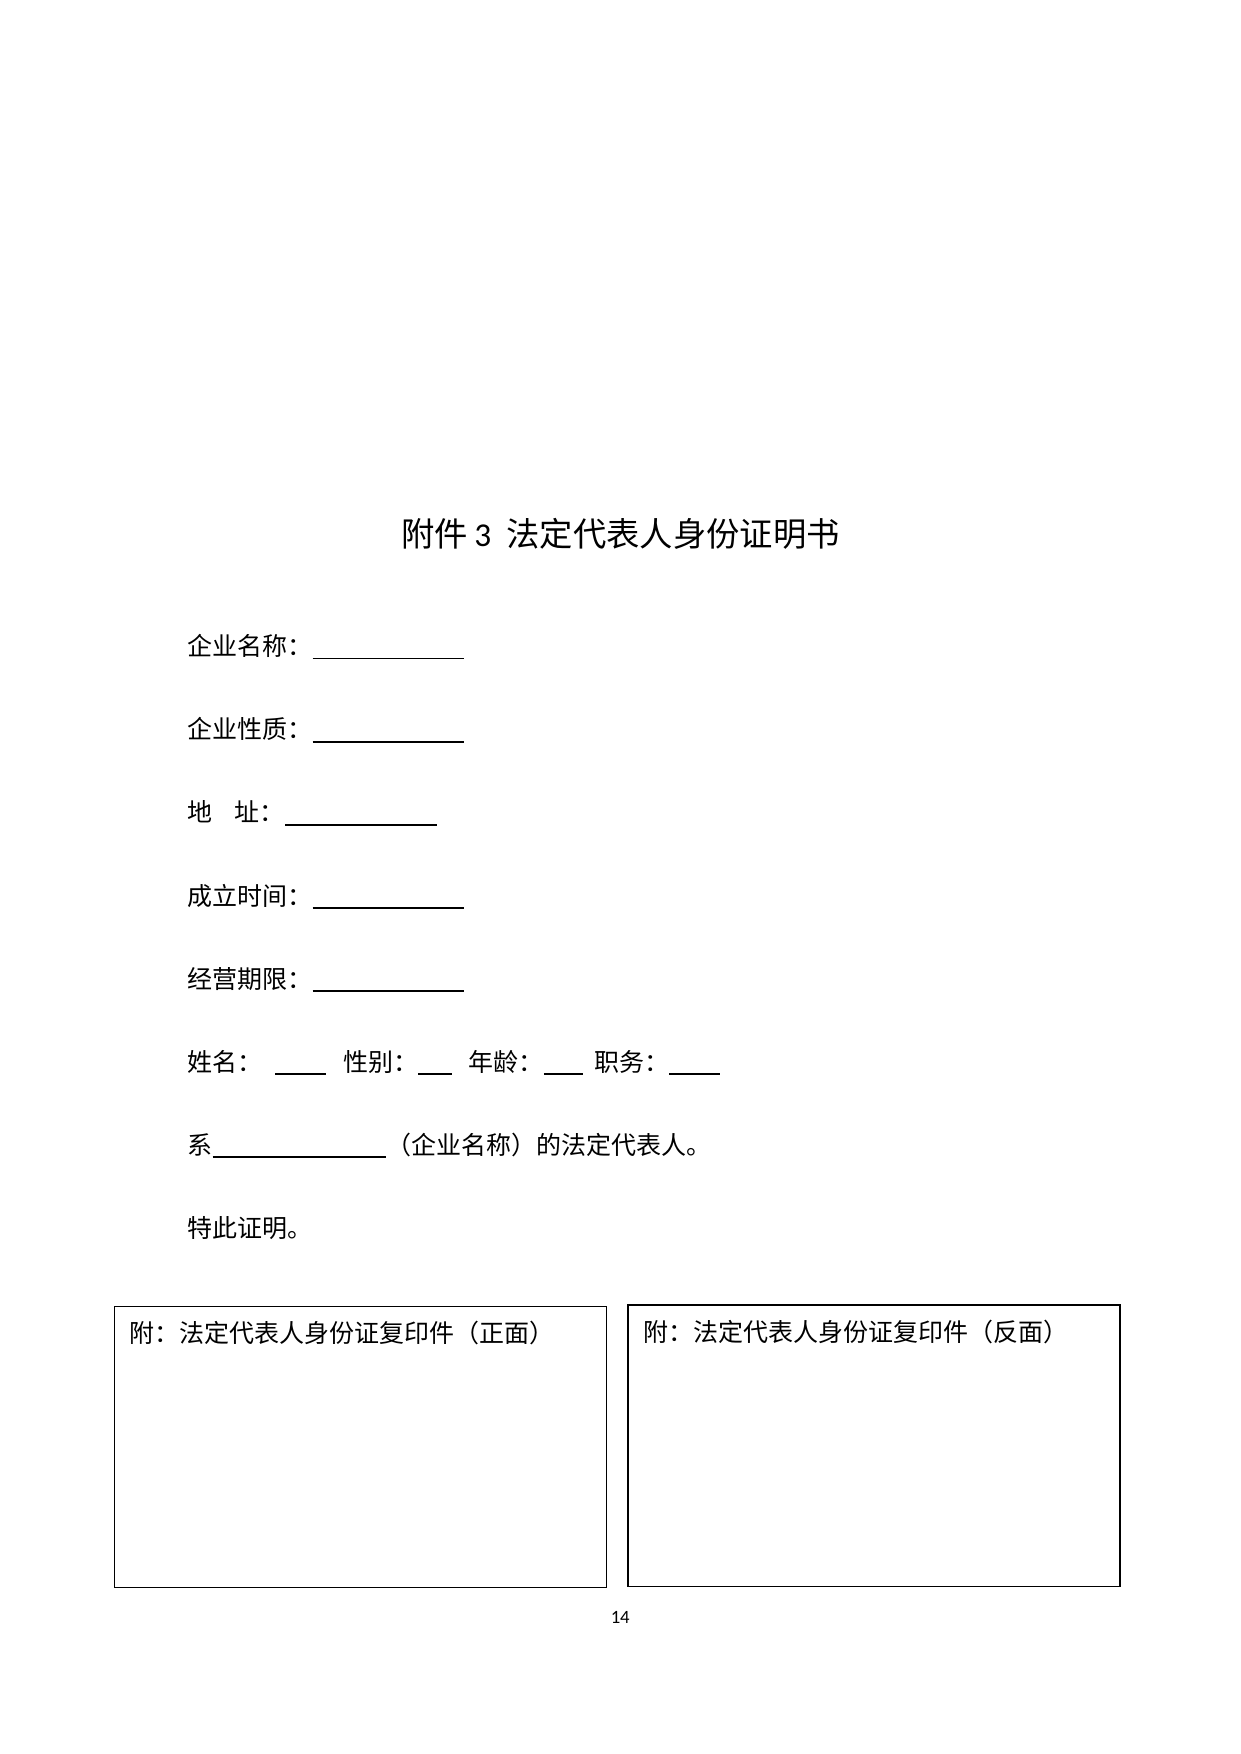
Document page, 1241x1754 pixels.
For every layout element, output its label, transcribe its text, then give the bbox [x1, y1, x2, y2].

text 成立时间： [187, 862, 1053, 927]
text 企业名称： [187, 612, 1053, 677]
text 附件3 法定代表人身份证明书 [187, 499, 1053, 564]
text 特此证明。 [187, 1194, 1053, 1259]
text 地 址： [187, 778, 1053, 843]
text 企业性质： [187, 695, 1053, 760]
text 系 （企业名称）的法定代表人。 [187, 1111, 1053, 1176]
text 姓名： 性别： 年龄： 职务： [187, 1028, 1053, 1093]
text 经营期限： [187, 945, 1053, 1010]
